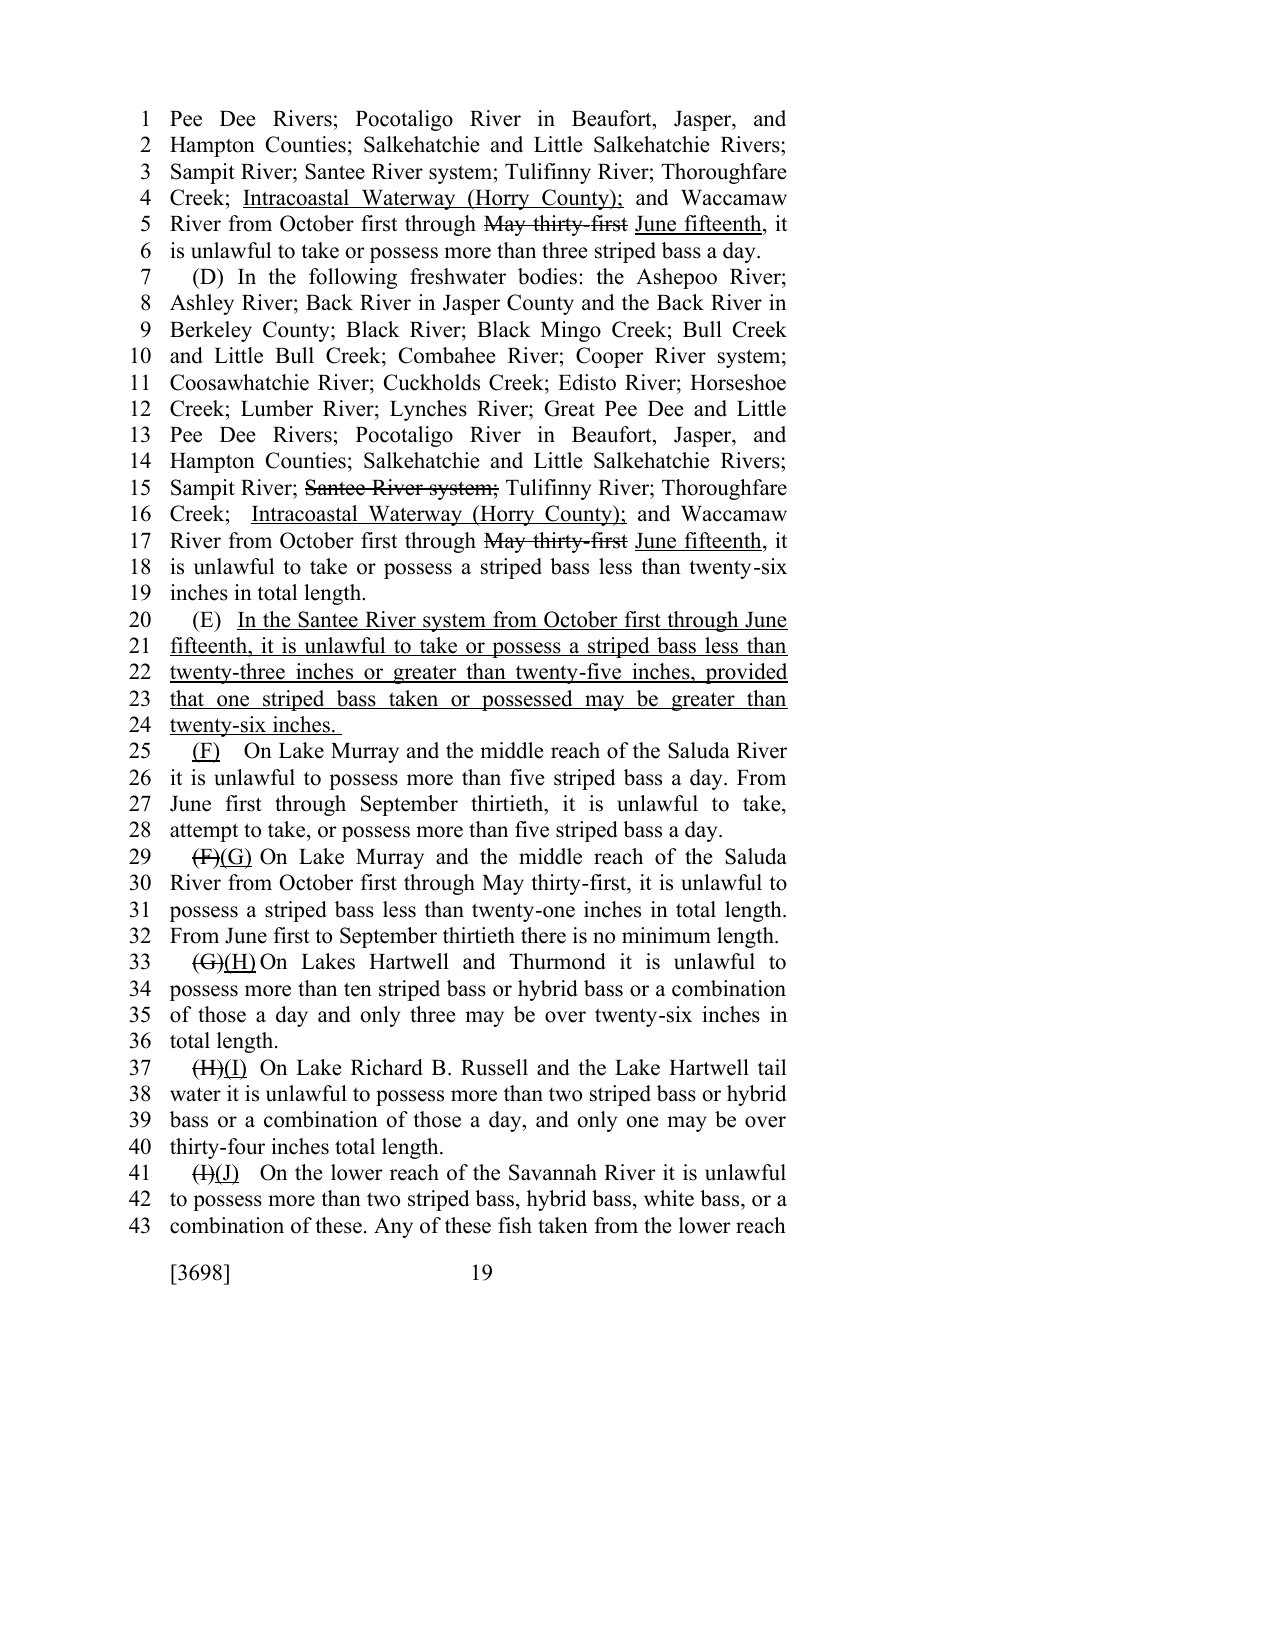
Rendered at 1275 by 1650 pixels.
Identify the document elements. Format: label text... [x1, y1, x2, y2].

text (E) In the Santee River system from October first through June fifteenth, it is unlawful to take or possess a striped bass less than twenty-three inches or greater than twenty-five inches, provided that one striped bass taken or possessed may be greater than twenty-six inches. [169, 709, 787, 737]
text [169, 105, 787, 263]
text (H)(I) On Lake Richard B. Russell and the Lake Hartwell tail water it is unlawful to possess more than two striped bass or hybrid bass or a combination of those a day, and only one may be over thirty-four inches total length. [169, 1054, 787, 1159]
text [169, 1159, 787, 1238]
text (F) On Lake Murray and the middle reach of the Saluda River it is unlawful to possess more than five striped bass a day. From June first through September thirtieth, it is unlawful to take, attempt to take, or possess more than five striped bass a day. [169, 737, 787, 843]
text (G)(H) On Lakes Hartwell and Thurmond it is unlawful to possess more than ten striped bass or hybrid bass or a combination of those a day and only three may be over twenty-six inches in total length. [169, 948, 787, 1054]
text (F)(G) On Lake Murray and the middle reach of the Saluda River from October first through May thirty-first, it is unlawful to possess a striped bass less than twenty-one inches in total length. From June first to September thirtieth there is no minimum length. [169, 843, 787, 948]
text (D) In the following freshwater bodies: the Ashepoo River; Ashley River; Back River in Jasper County and the Back River in Berkeley County; Black River; Black Mingo Creek; Bull Creek and Little Bull Creek; Combahee River; Cooper River system; Coosawhatchie River; Cuckholds Creek; Edisto River; Horseshoe Creek; Lumber River; Lynches River; Great Pee Dee and Little Pee Dee Rivers; Pocotaligo River in Beaufort, Jasper, and Hampton Counties; Salkehatchie and Little Salkehatchie Rivers; Sampit River; Santee River system; Tulifinny River; Thoroughfare Creek; Intracoastal Waterway (Horry County); and Waccamaw River from October first through May thirty-first June fifteenth, it is unlawful to take or possess a striped bass less than twenty-six inches in total length. [169, 263, 787, 606]
text (E) In the Santee River system from October first through June fifteenth, it is unlawful to take or possess a striped bass less than twenty-three inches or greater than twenty-five inches, provided that one striped bass taken or possessed may be greater than twenty-six inches. [169, 606, 787, 655]
